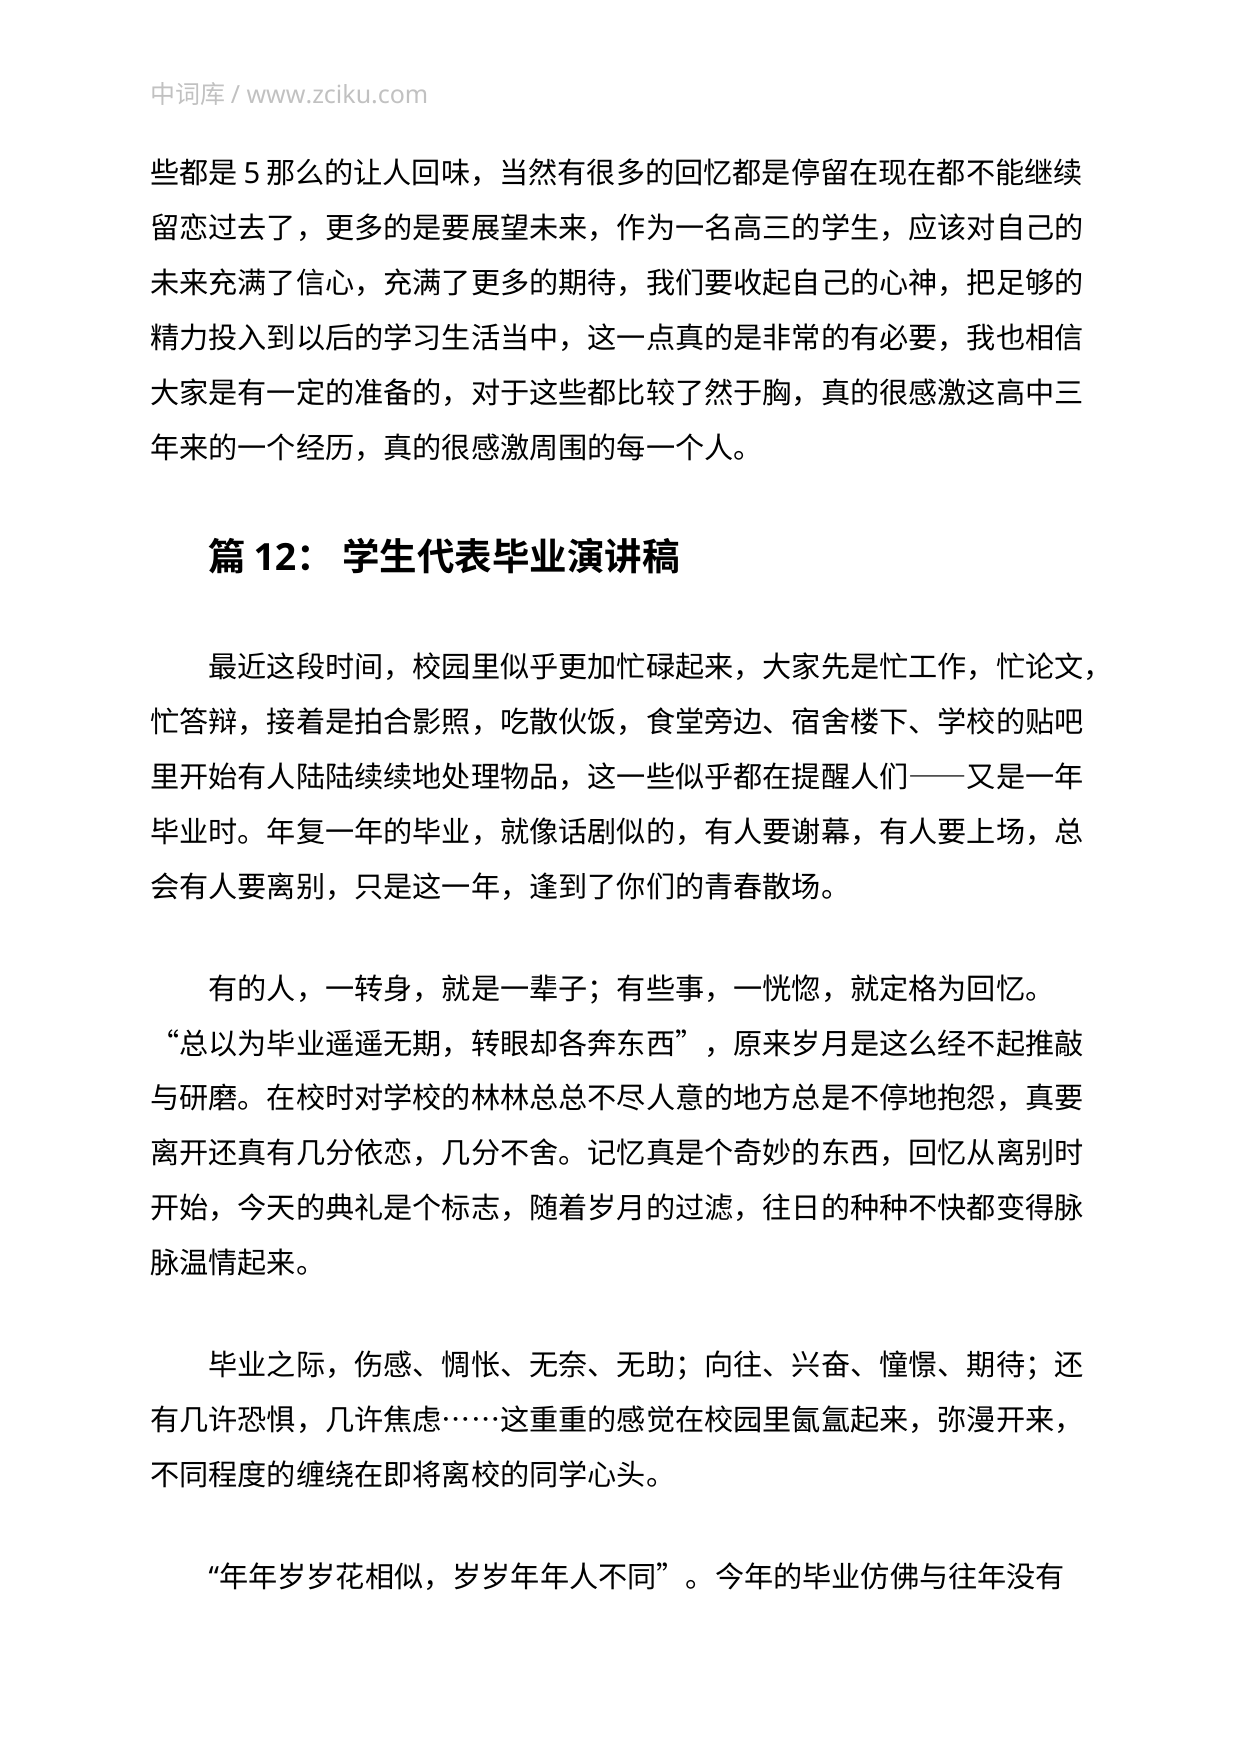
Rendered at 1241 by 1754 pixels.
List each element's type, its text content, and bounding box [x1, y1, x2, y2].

text 毕业之际，伤感、惆怅、无奈、无助；向往、兴奋、憧憬、期待；还有几许恐惧，几许焦虑……这重重的感觉在校园里氤氲起来，弥漫开来，不同程度的缠绕在即将离校的同学心头。 [150, 1342, 1090, 1494]
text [150, 150, 1090, 467]
text 最近这段时间，校园里似乎更加忙碌起来，大家先是忙工作，忙论文，忙答辩，接着是拍合影照，吃散伙饭，食堂旁边、宿舍楼下、学校的贴吧里开始有人陆陆续续地处理物品，这一些似乎都在提醒人们――又是一年毕业时。年复一年的毕业，就像话剧似的，有人要谢幕，有人要上场，总会有人要离别，只是这一年，逢到了你们的青春散场。 [150, 644, 1090, 906]
text 有的人，一转身，就是一辈子；有些事，一恍惚，就定格为回忆。“总以为毕业遥遥无期，转眼却各奔东西”，原来岁月是这么经不起推敲与研磨。在校时对学校的林林总总不尽人意的地方总是不停地抱怨，真要离开还真有几分依恋，几分不舍。记忆真是个奇妙的东西，回忆从离别时开始，今天的典礼是个标志，随着岁月的过滤，往日的种种不快都变得脉脉温情起来。 [150, 965, 1090, 1282]
text 篇12： 学生代表毕业演讲稿 [150, 526, 1090, 581]
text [150, 1553, 1090, 1596]
